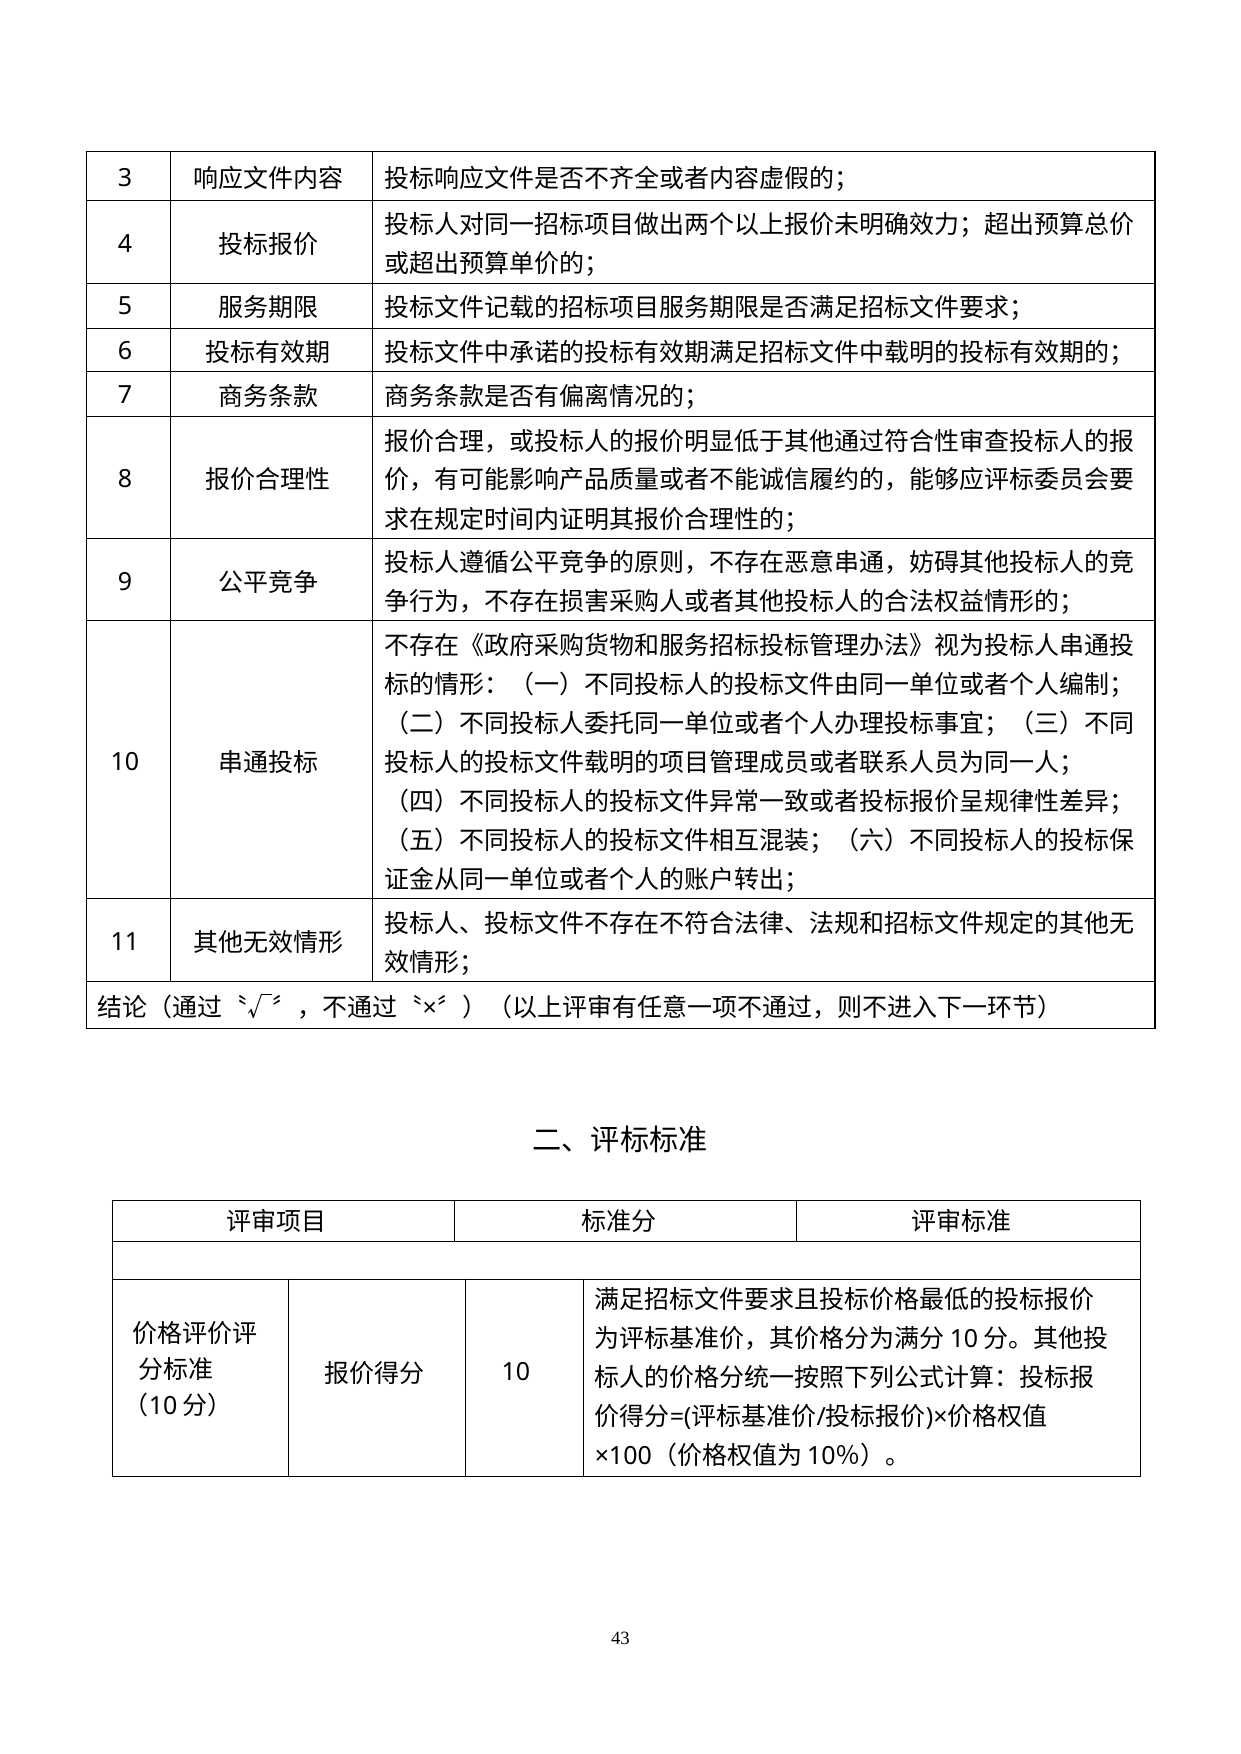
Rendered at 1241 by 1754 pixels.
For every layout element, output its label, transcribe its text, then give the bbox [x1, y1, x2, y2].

subtitle 二、评标标准 [532, 1117, 1142, 1159]
table_cell 10 [87, 621, 170, 898]
table_cell 商务条款是否有偏离情况的； [373, 372, 1154, 416]
table_cell 不存在《政府采购货物和服务招标投标管理办法》视为投标人串通投标的情形：（一）不同投标人的投标文件由同一单位或者个人编制；（二）不同投标人委托同一单位或者个人办理投标事宜；（三）不同投标人的投标文件载明的项目管理成员或者联系人员为同一人；（四）不同投标人的投标文件异常一致或者投标报价呈规律性差异；（五）不同投标人的投标文件相互混装；（六）不同投标人的投标保证金从同一单位或者个人的账户转出； [373, 621, 1154, 898]
table_cell 报价合理性 [171, 417, 372, 538]
table_cell 投标有效期 [171, 329, 372, 371]
table_cell 8 [87, 417, 170, 538]
table_cell 投标报价 [171, 201, 372, 282]
table_cell 满足招标文件要求且投标价格最低的投标报价为评标基准价，其价格分为满分10分。其他投标人的价格分统一按照下列公式计算：投标报价得分=(评标基准价/投标报价)×价格权值×100（价格权值为10％）。 [584, 1280, 1140, 1476]
table_cell 串通投标 [171, 621, 372, 898]
table_cell 公平竞争 [171, 539, 372, 620]
table_cell 投标响应文件是否不齐全或者内容虚假的； [373, 152, 1154, 200]
table_cell 10 [466, 1280, 583, 1476]
table_cell 投标人遵循公平竞争的原则，不存在恶意串通，妨碍其他投标人的竞争行为，不存在损害采购人或者其他投标人的合法权益情形的； [373, 539, 1154, 620]
table_cell 结论（通过〝√〞，不通过〝×〞）（以上评审有任意一项不通过，则不进入下一环节） [87, 982, 1154, 1028]
table_header 评审标准 [797, 1201, 1140, 1241]
table_cell 报价得分 [289, 1280, 465, 1476]
table_cell 报价合理，或投标人的报价明显低于其他通过符合性审查投标人的报价，有可能影响产品质量或者不能诚信履约的，能够应评标委员会要求在规定时间内证明其报价合理性的； [373, 417, 1154, 538]
table_cell 11 [87, 899, 170, 981]
table_cell 投标文件中承诺的投标有效期满足招标文件中载明的投标有效期的； [373, 329, 1154, 371]
table_cell 6 [87, 329, 170, 371]
table_cell 价格评价评分标准 （10分） [113, 1280, 288, 1476]
table_header 标准分 [455, 1201, 796, 1241]
table_cell 投标人对同一招标项目做出两个以上报价未明确效力；超出预算总价或超出预算单价的； [373, 201, 1154, 282]
table_cell 商务条款 [171, 372, 372, 416]
table_cell 5 [87, 284, 170, 328]
table_cell 响应文件内容 [171, 152, 372, 200]
table_cell 投标人、投标文件不存在不符合法律、法规和招标文件规定的其他无效情形； [373, 899, 1154, 981]
table_cell 其他无效情形 [171, 899, 372, 981]
table_cell 7 [87, 372, 170, 416]
table_cell 服务期限 [171, 284, 372, 328]
table_header 评审项目 [113, 1201, 454, 1241]
table_cell 投标文件记载的招标项目服务期限是否满足招标文件要求； [373, 284, 1154, 328]
table_cell 9 [87, 539, 170, 620]
table_cell 3 [87, 152, 170, 200]
table_cell 4 [87, 201, 170, 282]
table_cell [113, 1242, 1140, 1278]
